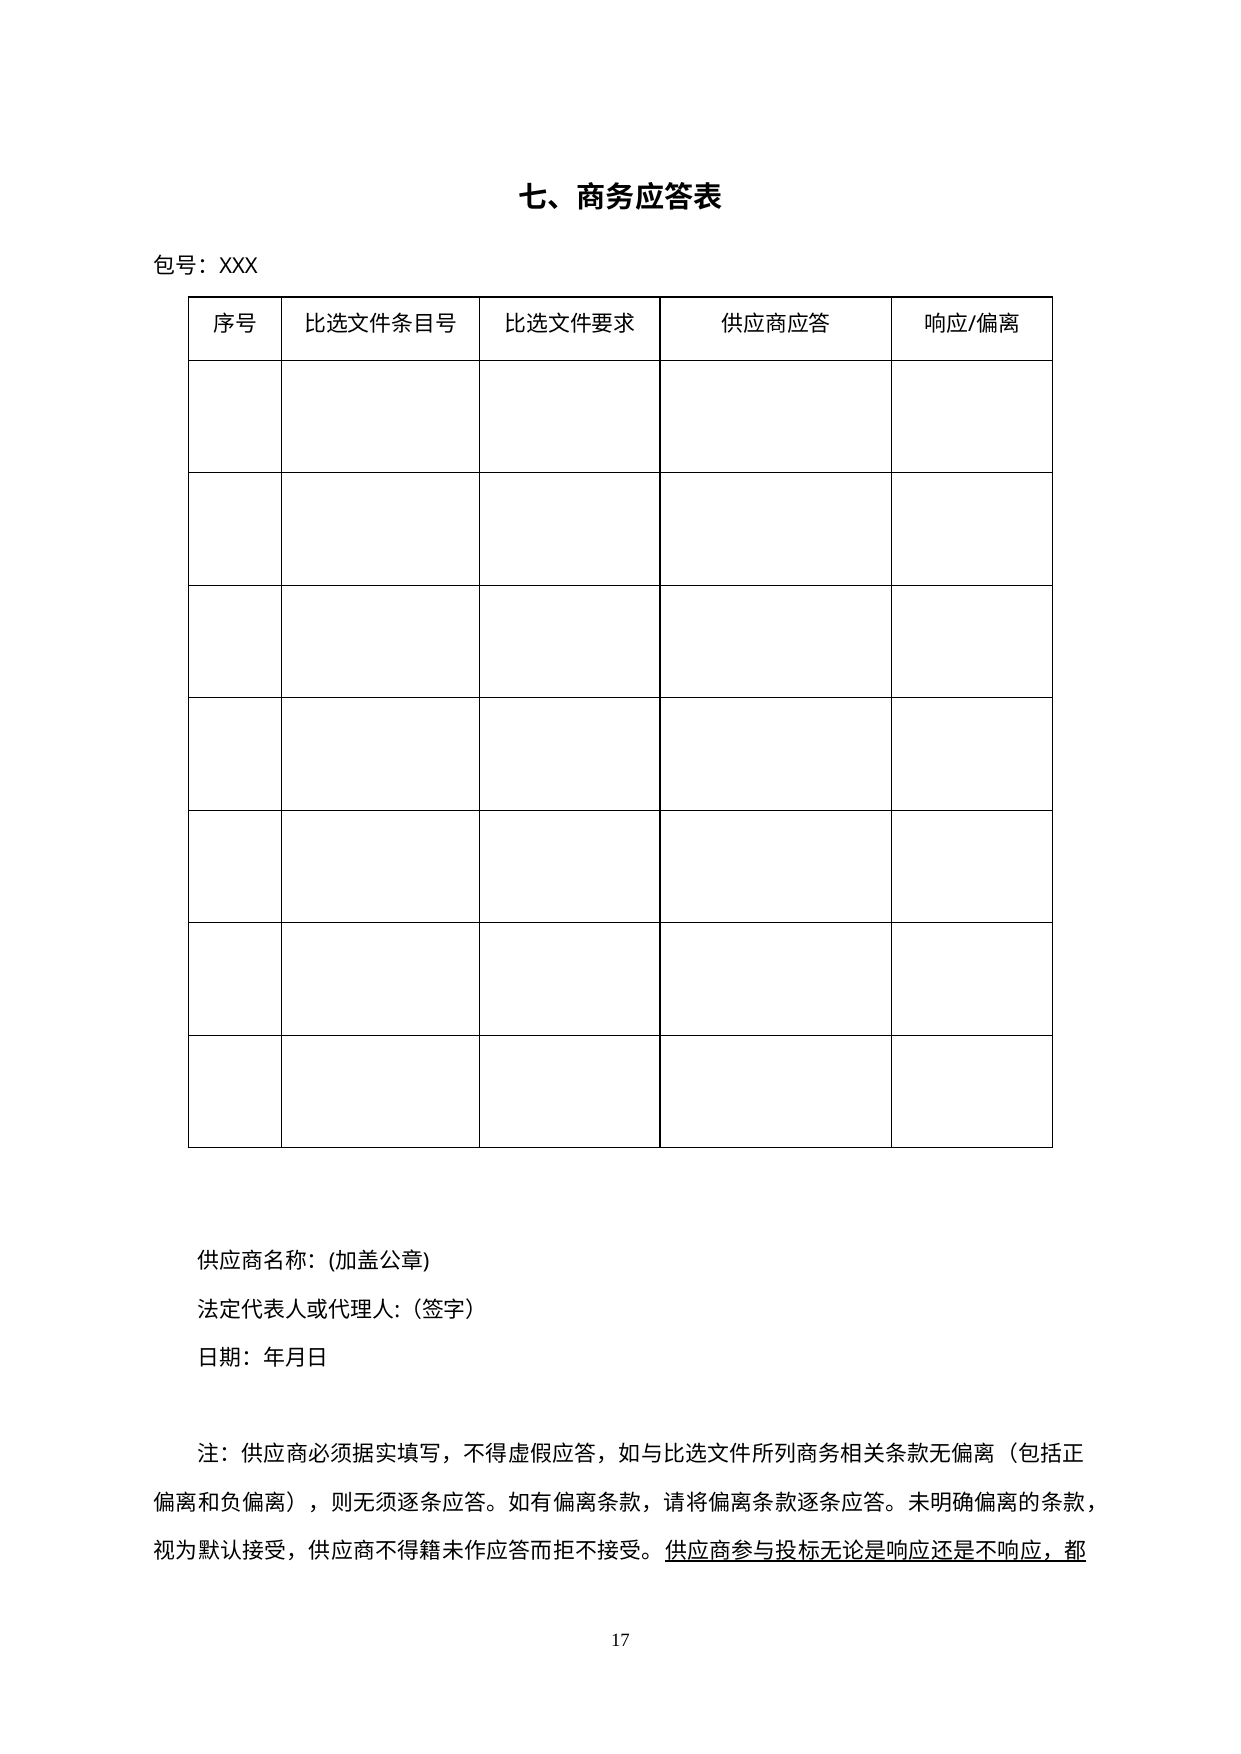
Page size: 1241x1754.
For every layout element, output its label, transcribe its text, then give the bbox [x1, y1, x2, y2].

table_cell [892, 586, 1052, 697]
text 供应商名称：(加盖公章) [153, 1243, 1087, 1275]
table_header 比选文件要求 [480, 298, 659, 359]
table_cell [661, 811, 891, 922]
table_cell [661, 1036, 891, 1147]
table_header 供应商应答 [661, 298, 891, 359]
table_cell [480, 1036, 659, 1147]
table_cell [480, 586, 659, 697]
table_cell [282, 586, 479, 697]
text 日期：年月日 [153, 1339, 1087, 1372]
table_cell [892, 361, 1052, 472]
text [153, 1435, 1087, 1565]
table_cell [480, 923, 659, 1034]
table_cell [282, 361, 479, 472]
table_cell [661, 473, 891, 584]
table_cell [282, 1036, 479, 1147]
table_cell [892, 473, 1052, 584]
table_cell [480, 361, 659, 472]
table_cell [892, 698, 1052, 809]
table_cell [282, 923, 479, 1034]
text 法定代表人或代理人:（签字） [153, 1291, 1087, 1324]
table_cell [282, 473, 479, 584]
table_cell [480, 698, 659, 809]
subtitle 七、商务应答表 [153, 162, 1087, 227]
table_cell [282, 811, 479, 922]
table_cell [189, 473, 281, 584]
table_cell [661, 361, 891, 472]
table_header 序号 [189, 298, 281, 359]
table_cell [189, 811, 281, 922]
table_cell [892, 811, 1052, 922]
table_cell [189, 698, 281, 809]
table_cell [189, 1036, 281, 1147]
text 包号：XXX [153, 248, 1087, 281]
table_header 比选文件条目号 [282, 298, 479, 359]
table_cell [189, 586, 281, 697]
table_cell [189, 361, 281, 472]
table_cell [661, 698, 891, 809]
table_cell [480, 473, 659, 584]
table_cell [282, 698, 479, 809]
table_cell [892, 1036, 1052, 1147]
table_cell [661, 586, 891, 697]
table_cell [480, 811, 659, 922]
table_cell [892, 923, 1052, 1034]
table_header 响应/偏离 [892, 298, 1052, 359]
table_cell [661, 923, 891, 1034]
table_cell [189, 923, 281, 1034]
